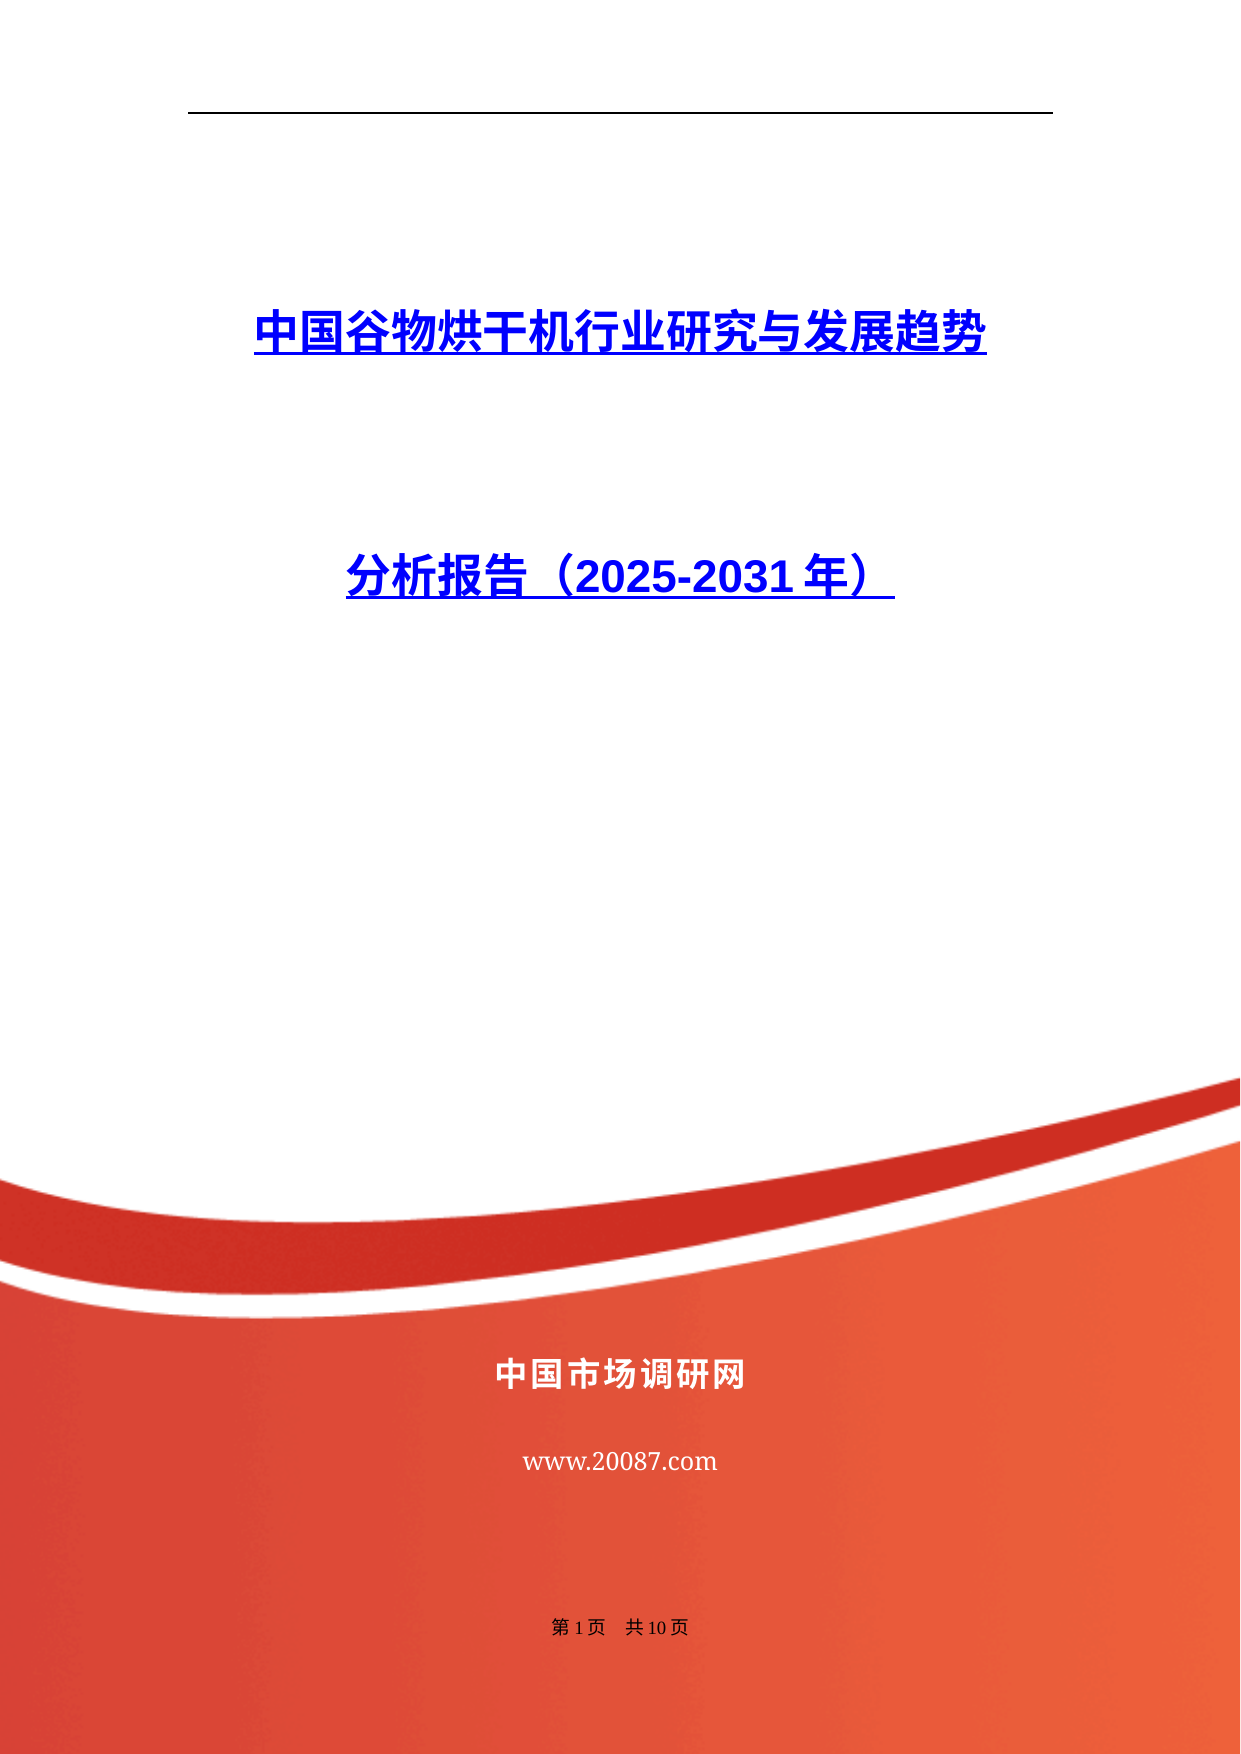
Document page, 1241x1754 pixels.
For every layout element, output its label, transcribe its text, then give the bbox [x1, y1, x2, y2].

picture [0, 1006, 1241, 1754]
text www.20087.com [187, 1428, 1053, 1493]
table_header 中国谷物烘干机行业研究与发展趋势分析报告（2025-2031年） [188, 207, 1053, 773]
subtitle 中国市场调研网 [187, 1339, 1053, 1404]
